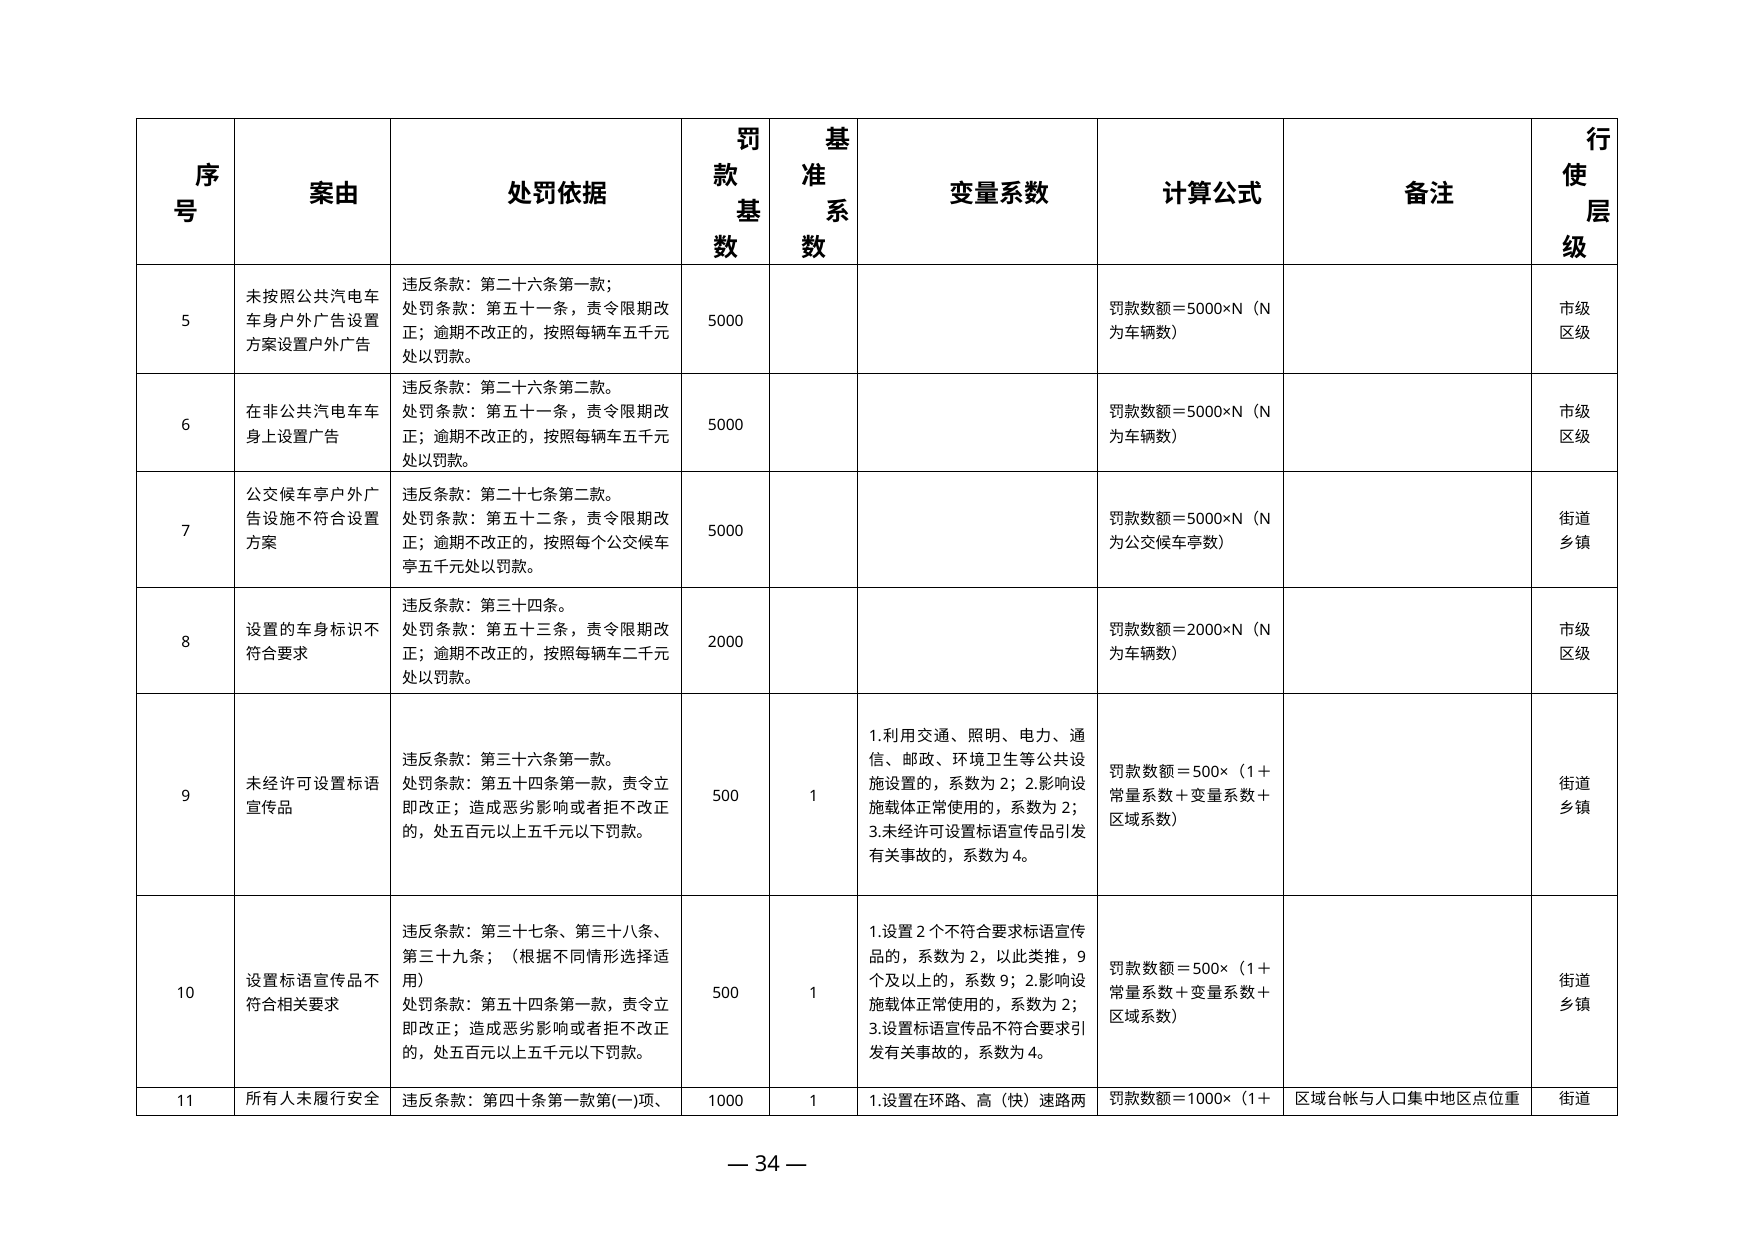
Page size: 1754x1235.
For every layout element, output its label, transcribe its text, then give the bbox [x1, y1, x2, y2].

table_cell 1 [770, 694, 857, 895]
table_cell 违反条款：第三十六条第一款。 处罚条款：第五十四条第一款，责令立即改正；造成恶劣影响或者拒不改正的，处五百元以上五千元以下罚款。 [391, 694, 681, 895]
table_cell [858, 1088, 1097, 1115]
table_cell [858, 472, 1097, 587]
table_cell 5000 [682, 374, 769, 471]
table_header 基准 系数 [770, 119, 857, 264]
table_cell 6 [137, 374, 234, 471]
table_cell 罚款数额＝2000×N（N为车辆数） [1098, 588, 1283, 692]
table_cell 市级 区级 [1532, 588, 1617, 692]
table_cell 5000 [682, 472, 769, 587]
table_cell 罚款数额＝500×（1＋常量系数＋变量系数＋区域系数） [1098, 694, 1283, 895]
table_cell 未按照公共汽电车车身户外广告设置方案设置户外广告 [235, 265, 390, 373]
table_cell 5 [137, 265, 234, 373]
table_cell 罚款数额＝1000×（1＋常量系数+变量系数＋区域系数） [1098, 1088, 1283, 1115]
table_cell 未经许可设置标语宣传品 [235, 694, 390, 895]
table_cell 罚款数额＝5000×N（N为车辆数） [1098, 374, 1283, 471]
table_cell 11 [137, 1088, 234, 1115]
table_cell 违反条款：第三十四条。 处罚条款：第五十三条，责令限期改正；逾期不改正的，按照每辆车二千元处以罚款。 [391, 588, 681, 692]
table_cell 1000 [682, 1088, 769, 1115]
table_cell 5000 [682, 265, 769, 373]
table_cell 500 [682, 896, 769, 1087]
table_cell [858, 374, 1097, 471]
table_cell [391, 1088, 681, 1115]
table_cell 公交候车亭户外广告设施不符合设置方案 [235, 472, 390, 587]
table_cell [1284, 265, 1531, 373]
table_header 行使 层级 [1532, 119, 1617, 264]
table_cell 9 [137, 694, 234, 895]
table_cell 罚款数额＝5000×N（N为车辆数） [1098, 265, 1283, 373]
table_header 处罚依据 [391, 119, 681, 264]
table_cell [770, 374, 857, 471]
table_cell [770, 588, 857, 692]
table_cell 街道 乡镇 [1532, 472, 1617, 587]
table_cell 违反条款：第二十七条第二款。 处罚条款：第五十二条，责令限期改正；逾期不改正的，按照每个公交候车亭五千元处以罚款。 [391, 472, 681, 587]
table_cell [858, 588, 1097, 692]
table_cell 所有人未履行安全管理责任 [235, 1088, 390, 1115]
table_cell [770, 472, 857, 587]
table_cell 设置的车身标识不符合要求 [235, 588, 390, 692]
table_cell 500 [682, 694, 769, 895]
table_cell [1284, 588, 1531, 692]
table_cell [1284, 896, 1531, 1087]
table_header 序号 [137, 119, 234, 264]
table_header 备注 [1284, 119, 1531, 264]
table_header 变量系数 [858, 119, 1097, 264]
table_cell [1284, 472, 1531, 587]
table_cell [858, 265, 1097, 373]
table_cell 7 [137, 472, 234, 587]
table_cell 街道 乡镇 [1532, 1088, 1617, 1115]
table_cell 街道 乡镇 [1532, 694, 1617, 895]
table_cell 市级 区级 [1532, 265, 1617, 373]
table_cell 违反条款：第二十六条第一款； 处罚条款：第五十一条，责令限期改正；逾期不改正的，按照每辆车五千元处以罚款。 [391, 265, 681, 373]
table_cell 在非公共汽电车车身上设置广告 [235, 374, 390, 471]
table_cell 1.利用交通、照明、电力、通信、邮政、环境卫生等公共设施设置的，系数为2；2.影响设施载体正常使用的，系数为2；3.未经许可设置标语宣传品引发有关事故的，系数为4。 [858, 694, 1097, 895]
table_cell 10 [137, 896, 234, 1087]
table_cell [1284, 694, 1531, 895]
table_cell 违反条款：第三十七条、第三十八条、第三十九条；（根据不同情形选择适用） 处罚条款：第五十四条第一款，责令立即改正；造成恶劣影响或者拒不改正的，处五百元以上五千元以下罚款。 [391, 896, 681, 1087]
table_cell 违反条款：第二十六条第二款。 处罚条款：第五十一条，责令限期改正；逾期不改正的，按照每辆车五千元处以罚款。 [391, 374, 681, 471]
table_cell 1.设置2个不符合要求标语宣传品的，系数为2，以此类推，9个及以上的，系数9；2.影响设施载体正常使用的，系数为2；3.设置标语宣传品不符合要求引发有关事故的，系数为4。 [858, 896, 1097, 1087]
table_cell [770, 265, 857, 373]
table_cell 市级 区级 [1532, 374, 1617, 471]
table_cell [1284, 374, 1531, 471]
table_header 计算公式 [1098, 119, 1283, 264]
table_cell 罚款数额＝500×（1＋常量系数＋变量系数＋区域系数） [1098, 896, 1283, 1087]
table_cell 设置标语宣传品不符合相关要求 [235, 896, 390, 1087]
table_cell 1 [770, 896, 857, 1087]
table_cell 区域台帐与人口集中地区点位重叠时，系数不累加计算。 [1284, 1088, 1531, 1115]
table_header 罚款 基数 [682, 119, 769, 264]
table_cell 罚款数额＝5000×N（N为公交候车亭数） [1098, 472, 1283, 587]
table_cell 1 [770, 1088, 857, 1115]
table_cell 2000 [682, 588, 769, 692]
table_cell 8 [137, 588, 234, 692]
table_cell 街道 乡镇 [1532, 896, 1617, 1087]
table_header 案由 [235, 119, 390, 264]
